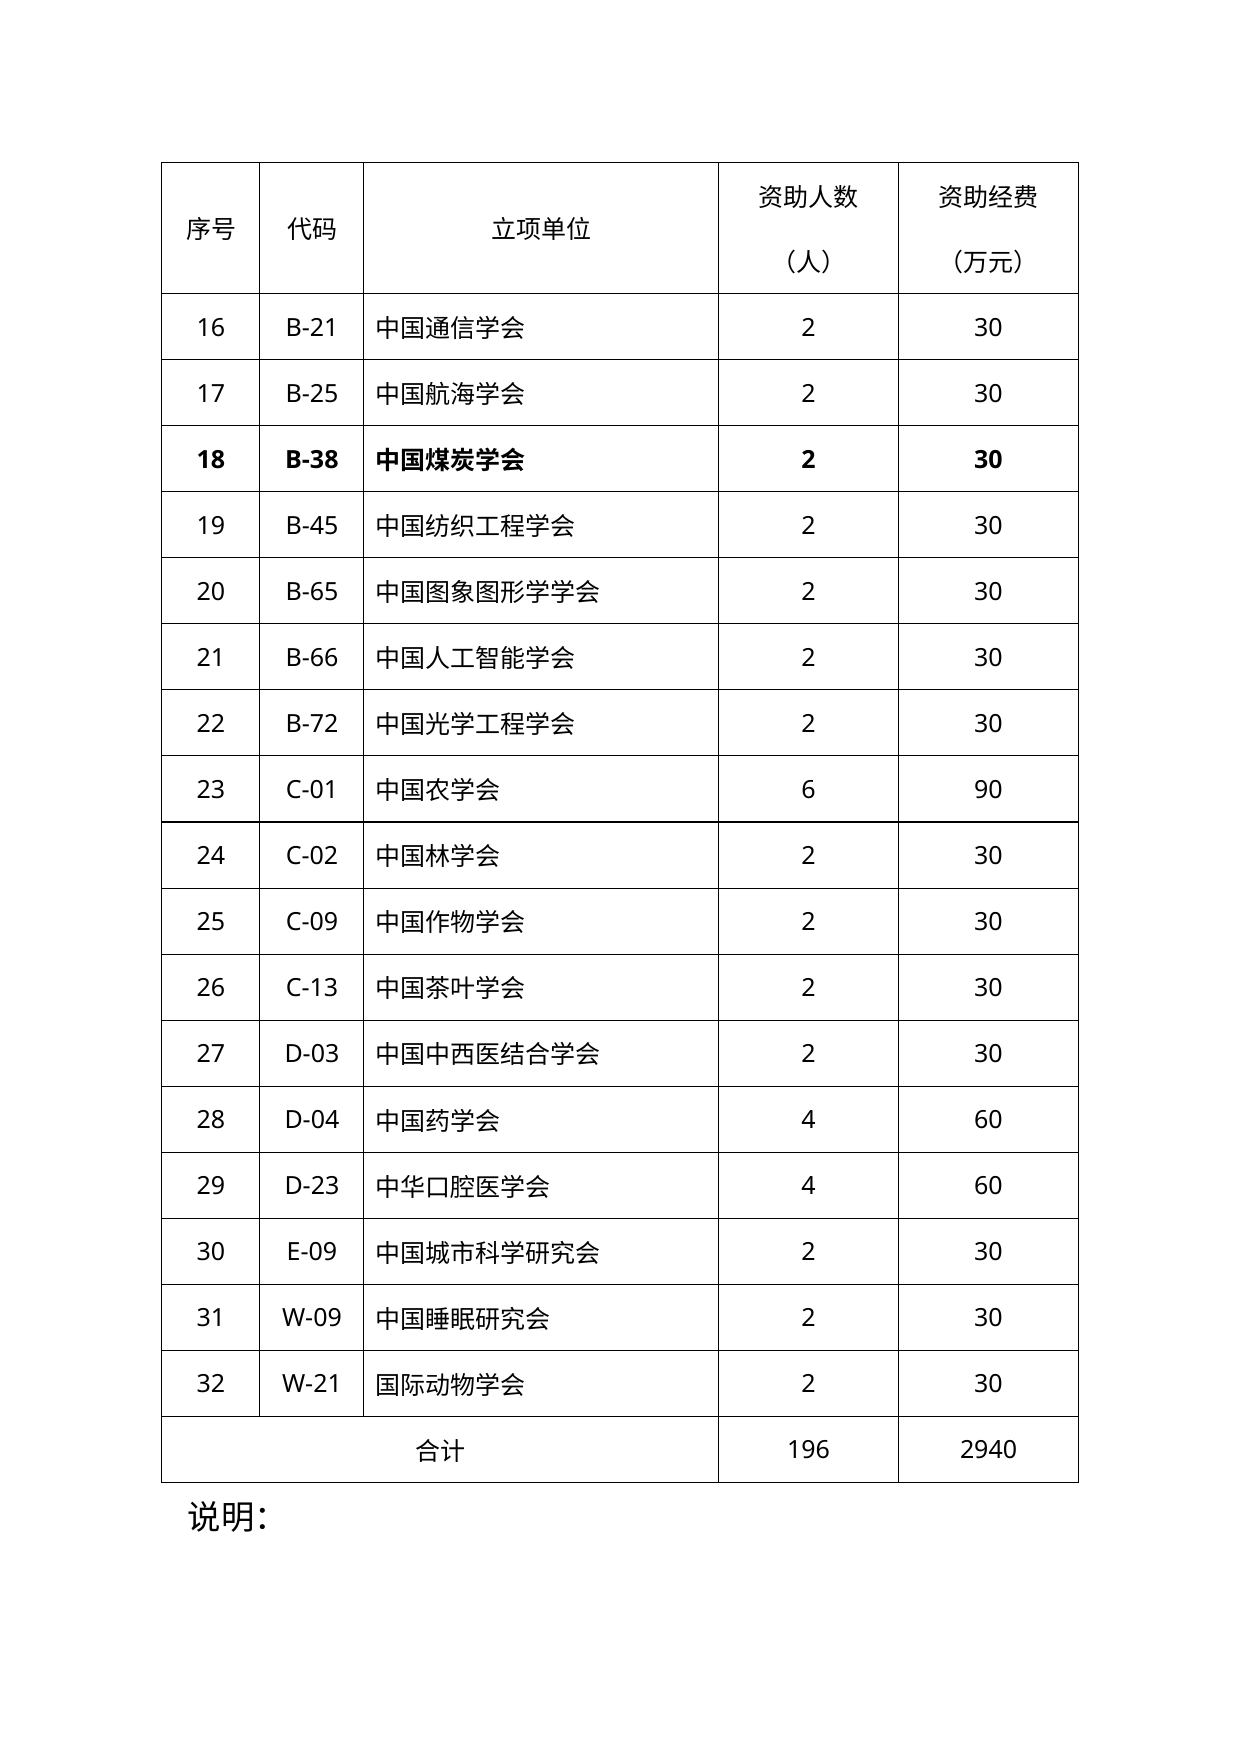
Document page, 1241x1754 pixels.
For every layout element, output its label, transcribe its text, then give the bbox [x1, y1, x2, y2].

table_cell 30 [899, 426, 1078, 491]
table_cell 30 [899, 955, 1078, 1019]
table_cell 2 [719, 294, 898, 359]
table_cell 2 [719, 1219, 898, 1284]
table_cell 26 [162, 955, 259, 1019]
text 说明： [187, 1483, 1053, 1548]
table_cell 2 [719, 1021, 898, 1086]
table_cell B-21 [260, 294, 363, 359]
table_cell 中国城市科学研究会 [364, 1219, 718, 1284]
table_cell B-72 [260, 690, 363, 755]
table_cell C-13 [260, 955, 363, 1019]
table_cell 24 [162, 823, 259, 887]
table_header 资助人数（人） [719, 163, 898, 293]
table_cell 30 [899, 492, 1078, 557]
table_cell 30 [899, 1285, 1078, 1350]
table_cell 2 [719, 823, 898, 887]
table_cell 2 [719, 360, 898, 425]
table_cell 4 [719, 1087, 898, 1152]
table_cell B-65 [260, 558, 363, 623]
table_cell 中国通信学会 [364, 294, 718, 359]
table_cell B-66 [260, 624, 363, 689]
table_cell 30 [899, 294, 1078, 359]
table_cell 30 [899, 1219, 1078, 1284]
table_cell 2 [719, 955, 898, 1019]
table_cell 2 [719, 1285, 898, 1350]
table_cell B-25 [260, 360, 363, 425]
table_header 立项单位 [364, 163, 718, 293]
table_cell 22 [162, 690, 259, 755]
table_cell C-09 [260, 889, 363, 953]
table_cell 中国中西医结合学会 [364, 1021, 718, 1086]
table_cell 2 [719, 1351, 898, 1416]
table_cell 30 [899, 889, 1078, 953]
table_cell 27 [162, 1021, 259, 1086]
table_cell 中国纺织工程学会 [364, 492, 718, 557]
table_cell 30 [899, 690, 1078, 755]
table_cell D-03 [260, 1021, 363, 1086]
table_cell 合计 [162, 1417, 718, 1482]
table_cell 17 [162, 360, 259, 425]
table_cell 中国煤炭学会 [364, 426, 718, 491]
table_cell 28 [162, 1087, 259, 1152]
table_cell 18 [162, 426, 259, 491]
table_cell 19 [162, 492, 259, 557]
table_cell 2 [719, 624, 898, 689]
table_cell 中国睡眠研究会 [364, 1285, 718, 1350]
table_cell 6 [719, 756, 898, 821]
table_cell 2 [719, 690, 898, 755]
table_cell 4 [719, 1153, 898, 1218]
table_cell 20 [162, 558, 259, 623]
table_cell 196 [719, 1417, 898, 1482]
table_header 代码 [260, 163, 363, 293]
table_cell 23 [162, 756, 259, 821]
table_cell 2 [719, 492, 898, 557]
table_cell C-02 [260, 823, 363, 887]
table_cell 60 [899, 1087, 1078, 1152]
table_cell 2 [719, 426, 898, 491]
table_cell D-04 [260, 1087, 363, 1152]
table_cell 2 [719, 558, 898, 623]
table_cell 2 [719, 889, 898, 953]
table_cell 中国图象图形学学会 [364, 558, 718, 623]
table_cell 30 [899, 1351, 1078, 1416]
table_cell 30 [899, 1021, 1078, 1086]
table_cell D-23 [260, 1153, 363, 1218]
table_cell 29 [162, 1153, 259, 1218]
table_cell 中国作物学会 [364, 889, 718, 953]
table_cell 32 [162, 1351, 259, 1416]
table_cell 中国航海学会 [364, 360, 718, 425]
table_cell 国际动物学会 [364, 1351, 718, 1416]
table_cell C-01 [260, 756, 363, 821]
table_cell 30 [899, 558, 1078, 623]
table_cell 30 [899, 823, 1078, 887]
table_cell 中国药学会 [364, 1087, 718, 1152]
table_cell 30 [899, 624, 1078, 689]
table_cell 21 [162, 624, 259, 689]
table_cell 30 [899, 360, 1078, 425]
table_cell 中国林学会 [364, 823, 718, 887]
table_cell W-21 [260, 1351, 363, 1416]
table_cell 中国农学会 [364, 756, 718, 821]
table_cell 16 [162, 294, 259, 359]
table_header 资助经费 （万元） [899, 163, 1078, 293]
table_cell 2940 [899, 1417, 1078, 1482]
table_cell E-09 [260, 1219, 363, 1284]
table_cell B-45 [260, 492, 363, 557]
table_cell 中国人工智能学会 [364, 624, 718, 689]
table_header 序号 [162, 163, 259, 293]
table_cell 90 [899, 756, 1078, 821]
table_cell W-09 [260, 1285, 363, 1350]
table_cell 31 [162, 1285, 259, 1350]
table_cell 25 [162, 889, 259, 953]
table_cell 60 [899, 1153, 1078, 1218]
table_cell 30 [162, 1219, 259, 1284]
table_cell B-38 [260, 426, 363, 491]
table_cell 中国茶叶学会 [364, 955, 718, 1019]
table_cell 中国光学工程学会 [364, 690, 718, 755]
table_cell 中华口腔医学会 [364, 1153, 718, 1218]
